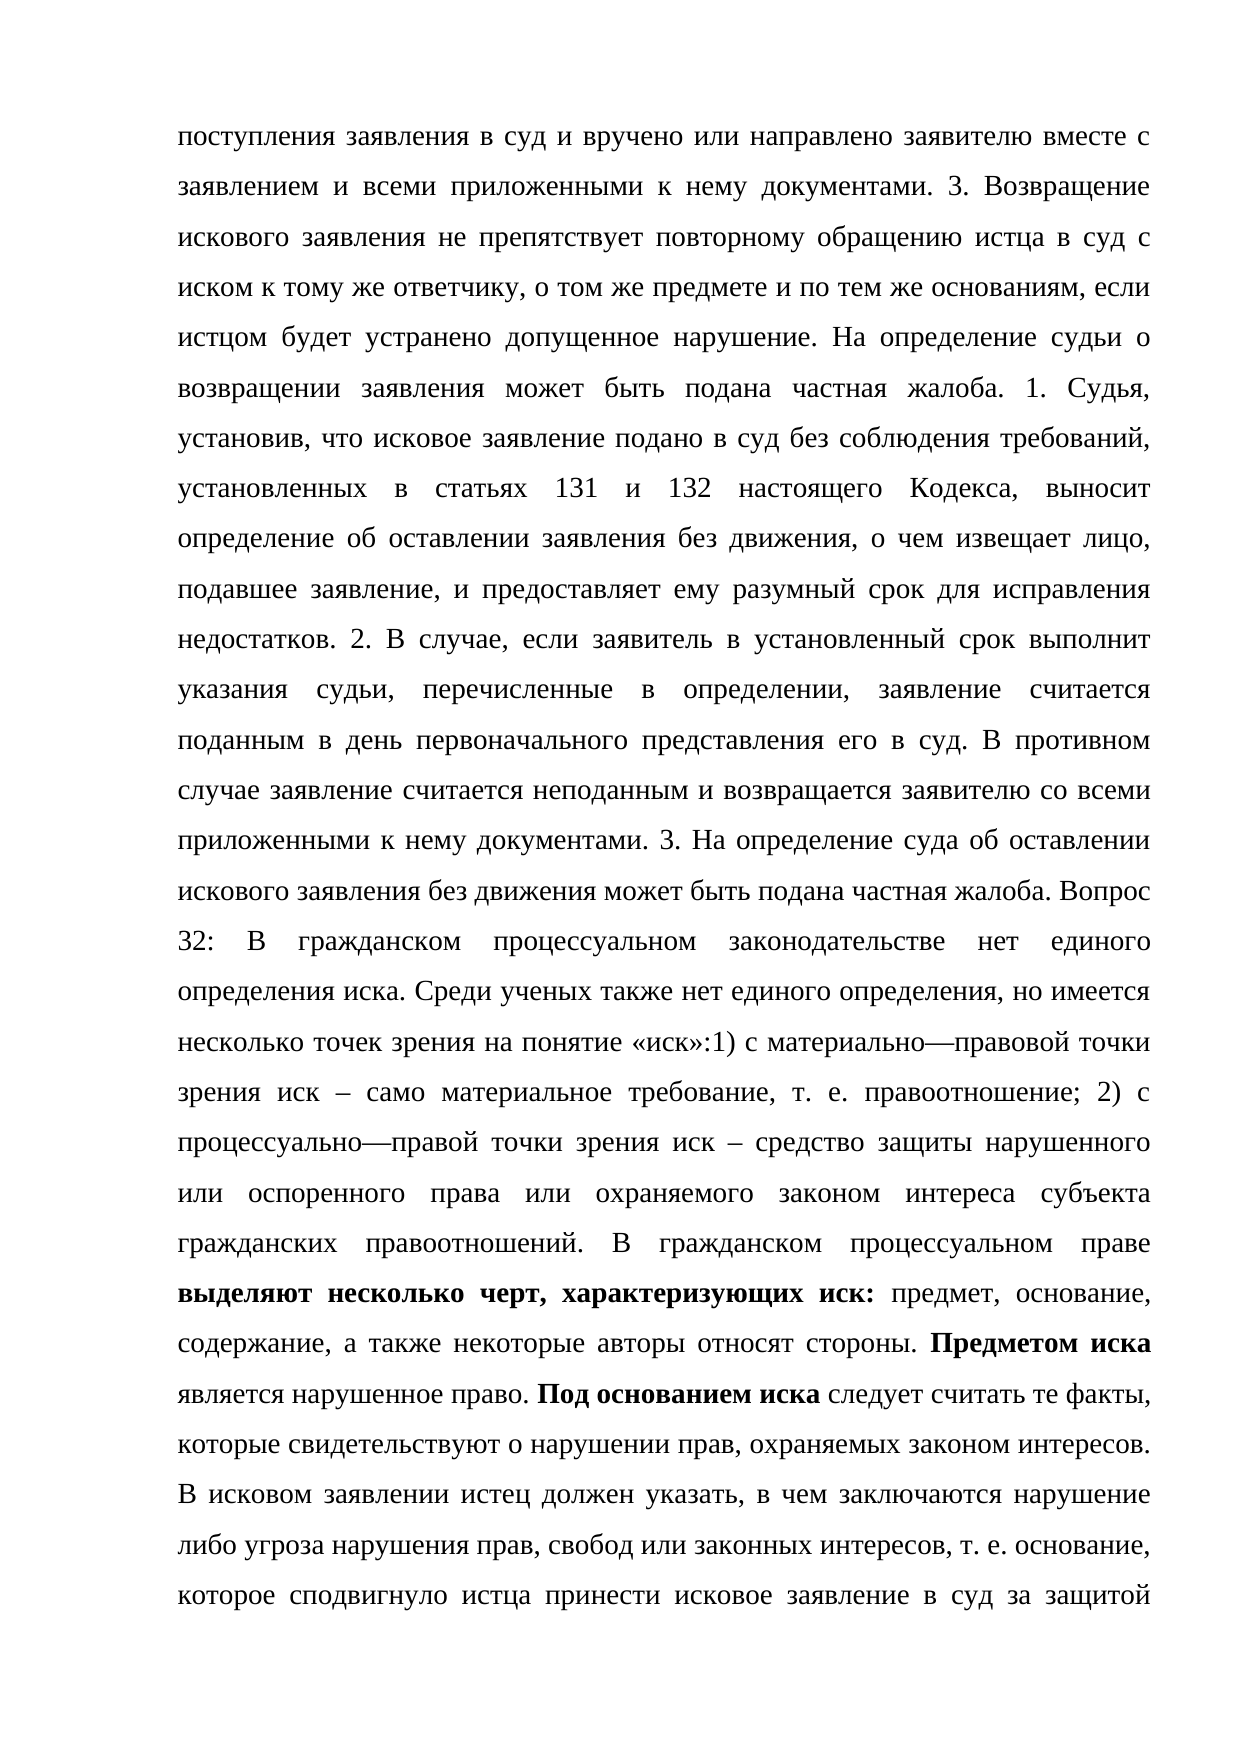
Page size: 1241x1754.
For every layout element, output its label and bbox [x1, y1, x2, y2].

text [177, 118, 1152, 1611]
